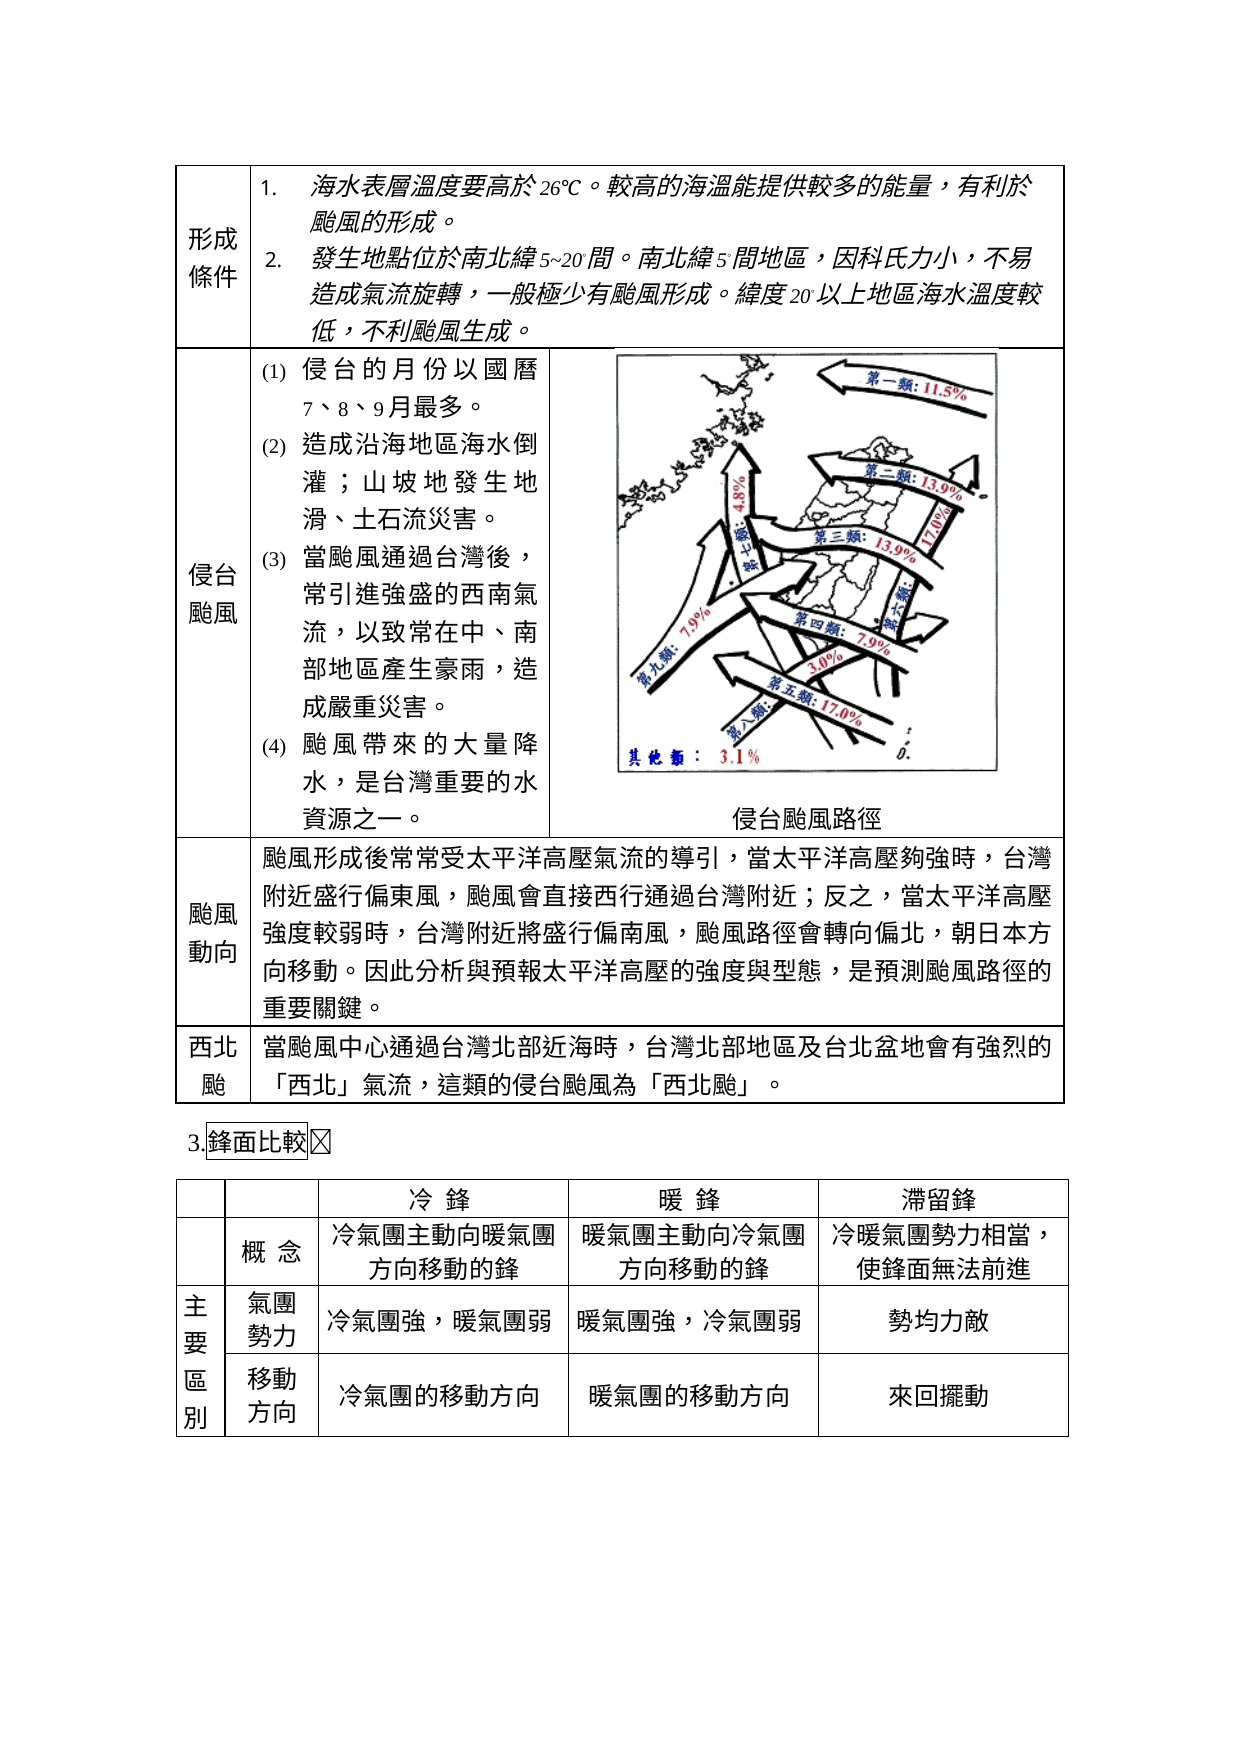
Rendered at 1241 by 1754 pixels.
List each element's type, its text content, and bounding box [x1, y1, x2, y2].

table_cell 當颱風中心通過台灣北部近海時，台灣北部地區及台北盆地會有強烈的「西北」氣流，這類的侵台颱風為「西北颱」。 [251, 1027, 1063, 1102]
table_cell [177, 1218, 224, 1285]
table_cell 來回擺動 [819, 1354, 1068, 1436]
table_cell 侵台颱風 [177, 349, 250, 836]
text 3.鋒面比較 [187, 1104, 1053, 1178]
table_cell 颱風形成後常常受太平洋高壓氣流的導引，當太平洋高壓夠強時，台灣附近盛行偏東風，颱風會直接西行通過台灣附近；反之，當太平洋高壓強度較弱時，台灣附近將盛行偏南風，颱風路徑會轉向偏北，朝日本方向移動。因此分析與預報太平洋高壓的強度與型態，是預測颱風路徑的重要關鍵。 [251, 838, 1063, 1025]
table_cell 形成條件 [177, 166, 250, 347]
table_cell 冷氣團的移動方向 [319, 1354, 568, 1436]
table_cell 暖氣團主動向冷氣團方向移動的鋒 [569, 1218, 818, 1285]
table_cell 暖氣團強，冷氣團弱 [569, 1286, 818, 1352]
table_header [177, 1180, 224, 1217]
table_cell 主 要 區 別 [177, 1286, 224, 1436]
table_cell 冷氣團強，暖氣團弱 [319, 1286, 568, 1352]
table_cell 移動方向 [226, 1354, 318, 1436]
table_header [226, 1180, 318, 1217]
table_cell 冷氣團主動向暖氣團方向移動的鋒 [319, 1218, 568, 1285]
table_cell 西北颱 [177, 1027, 250, 1102]
table_cell 冷暖氣團勢力相當，使鋒面無法前進 [819, 1218, 1068, 1285]
table_cell 海水表層溫度要高於26℃。較高的海溫能提供較多的能量，有利於颱風的形成。 發生地點位於南北緯5~20◦間。南北緯5◦間地區，因科氏力小，不易造成氣流旋轉，一般極少有颱風形成。緯度20◦以上地區海水溫度較低，不利颱風生成。 [251, 166, 1063, 347]
table_cell 概 念 [226, 1218, 318, 1285]
table_cell 勢均力敵 [819, 1286, 1068, 1352]
table_header 冷 鋒 [319, 1180, 568, 1217]
table_cell 颱風動向 [177, 838, 250, 1025]
table_cell 侵台颱風路徑 [550, 349, 1063, 836]
table_header 滯留鋒 [819, 1180, 1068, 1217]
picture [614, 348, 999, 779]
table_cell 侵台的月份以國曆7、8、9月最多。 造成沿海地區海水倒灌；山坡地發生地滑、土石流災害。 當颱風通過台灣後，常引進強盛的西南氣流，以致常在中、南部地區產生豪雨，造成嚴重災害。 颱風帶來的大量降水，是台灣重要的水資源之一。 [251, 349, 549, 836]
table_cell 暖氣團的移動方向 [569, 1354, 818, 1436]
table_cell 氣團勢力 [226, 1286, 318, 1352]
table_header 暖 鋒 [569, 1180, 818, 1217]
